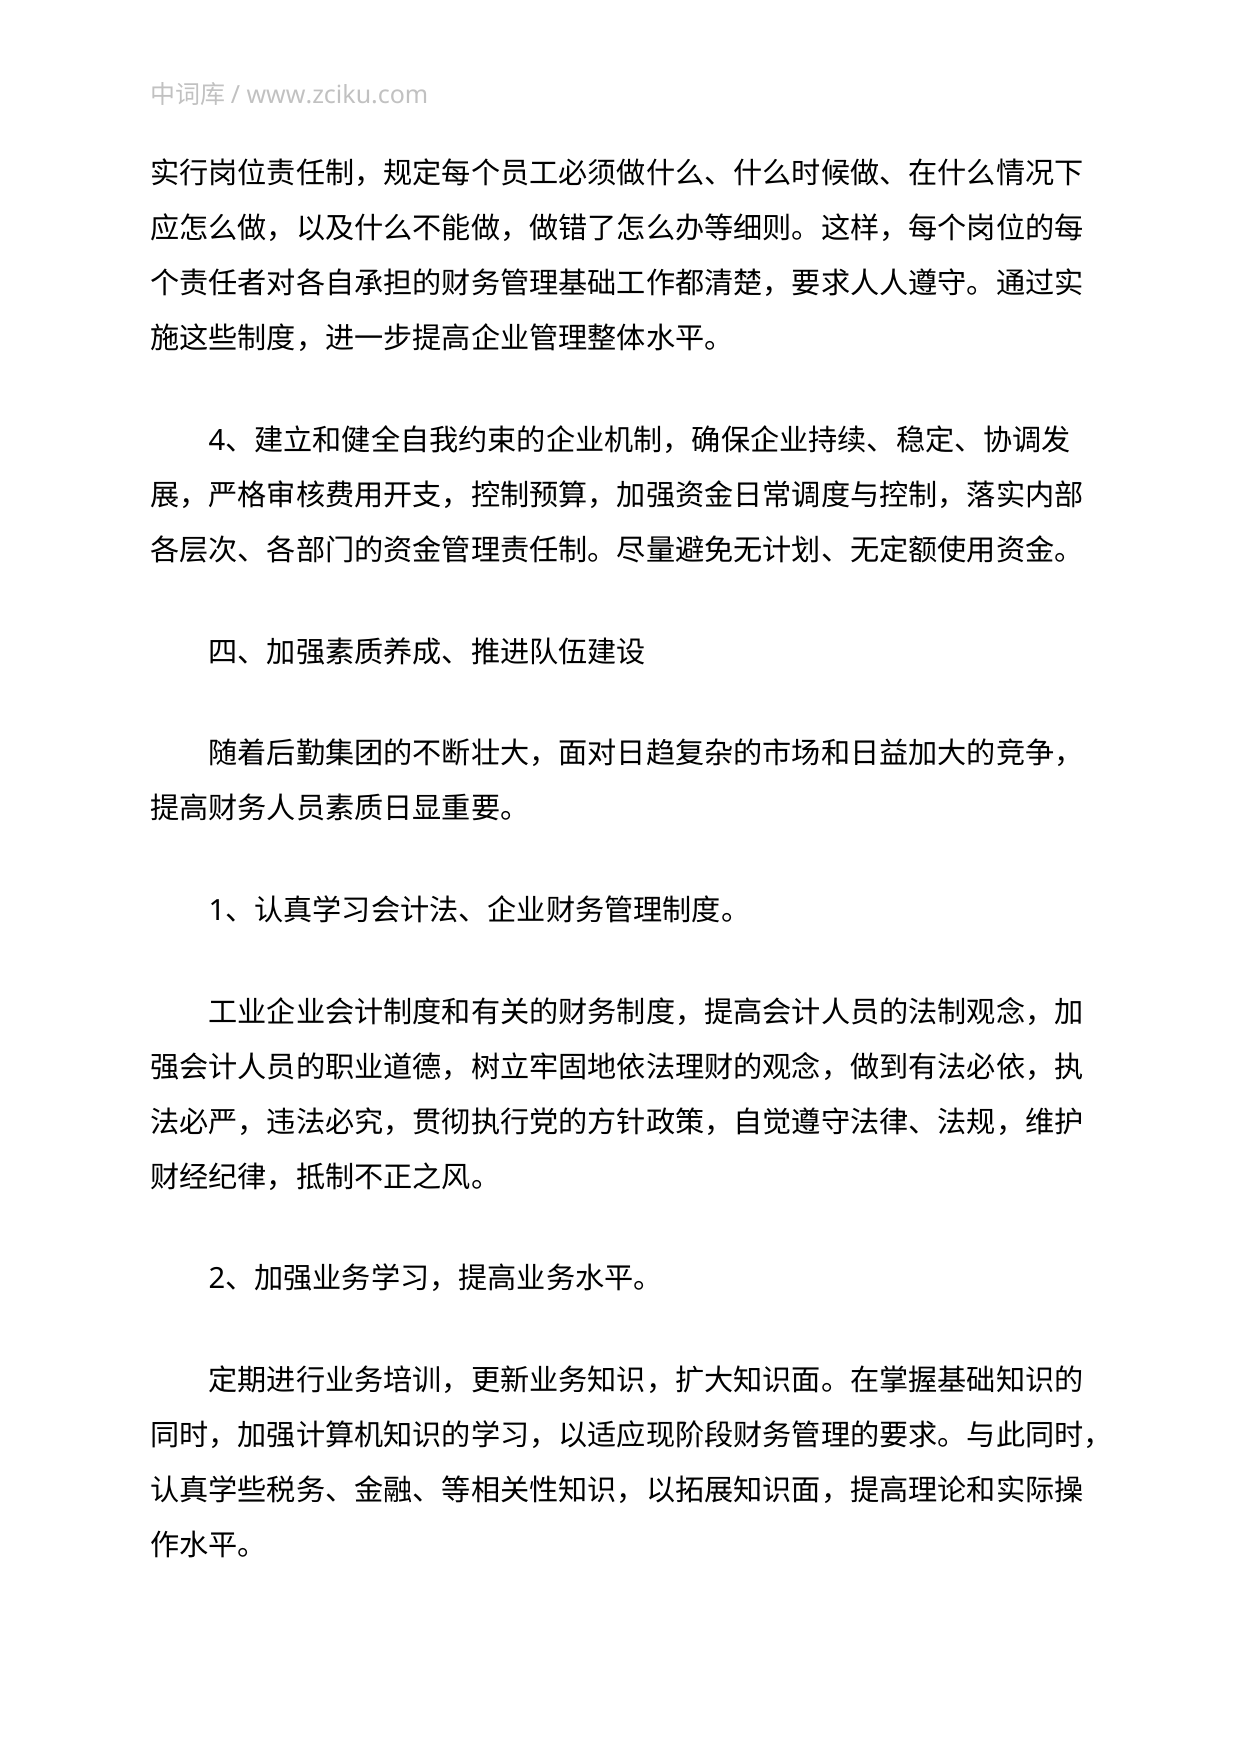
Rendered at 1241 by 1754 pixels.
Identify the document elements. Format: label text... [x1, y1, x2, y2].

text 1、认真学习会计法、企业财务管理制度。 [150, 887, 1090, 929]
text 2、加强业务学习，提高业务水平。 [150, 1255, 1090, 1297]
text 4、建立和健全自我约束的企业机制，确保企业持续、稳定、协调发展，严格审核费用开支，控制预算，加强资金日常调度与控制，落实内部各层次、各部门的资金管理责任制。尽量避免无计划、无定额使用资金。 [150, 416, 1090, 569]
text 工业企业会计制度和有关的财务制度，提高会计人员的法制观念，加强会计人员的职业道德，树立牢固地依法理财的观念，做到有法必依，执法必严，违法必究，贯彻执行党的方针政策，自觉遵守法律、法规，维护财经纪律，抵制不正之风。 [150, 988, 1090, 1196]
text 定期进行业务培训，更新业务知识，扩大知识面。在掌握基础知识的同时，加强计算机知识的学习，以适应现阶段财务管理的要求。与此同时，认真学些税务、金融、等相关性知识，以拓展知识面，提高理论和实际操作水平。 [150, 1357, 1090, 1564]
text 随着后勤集团的不断壮大，面对日趋复杂的市场和日益加大的竞争，提高财务人员素质日显重要。 [150, 730, 1090, 827]
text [150, 150, 1090, 357]
text 四、加强素质养成、推进队伍建设 [150, 628, 1090, 670]
